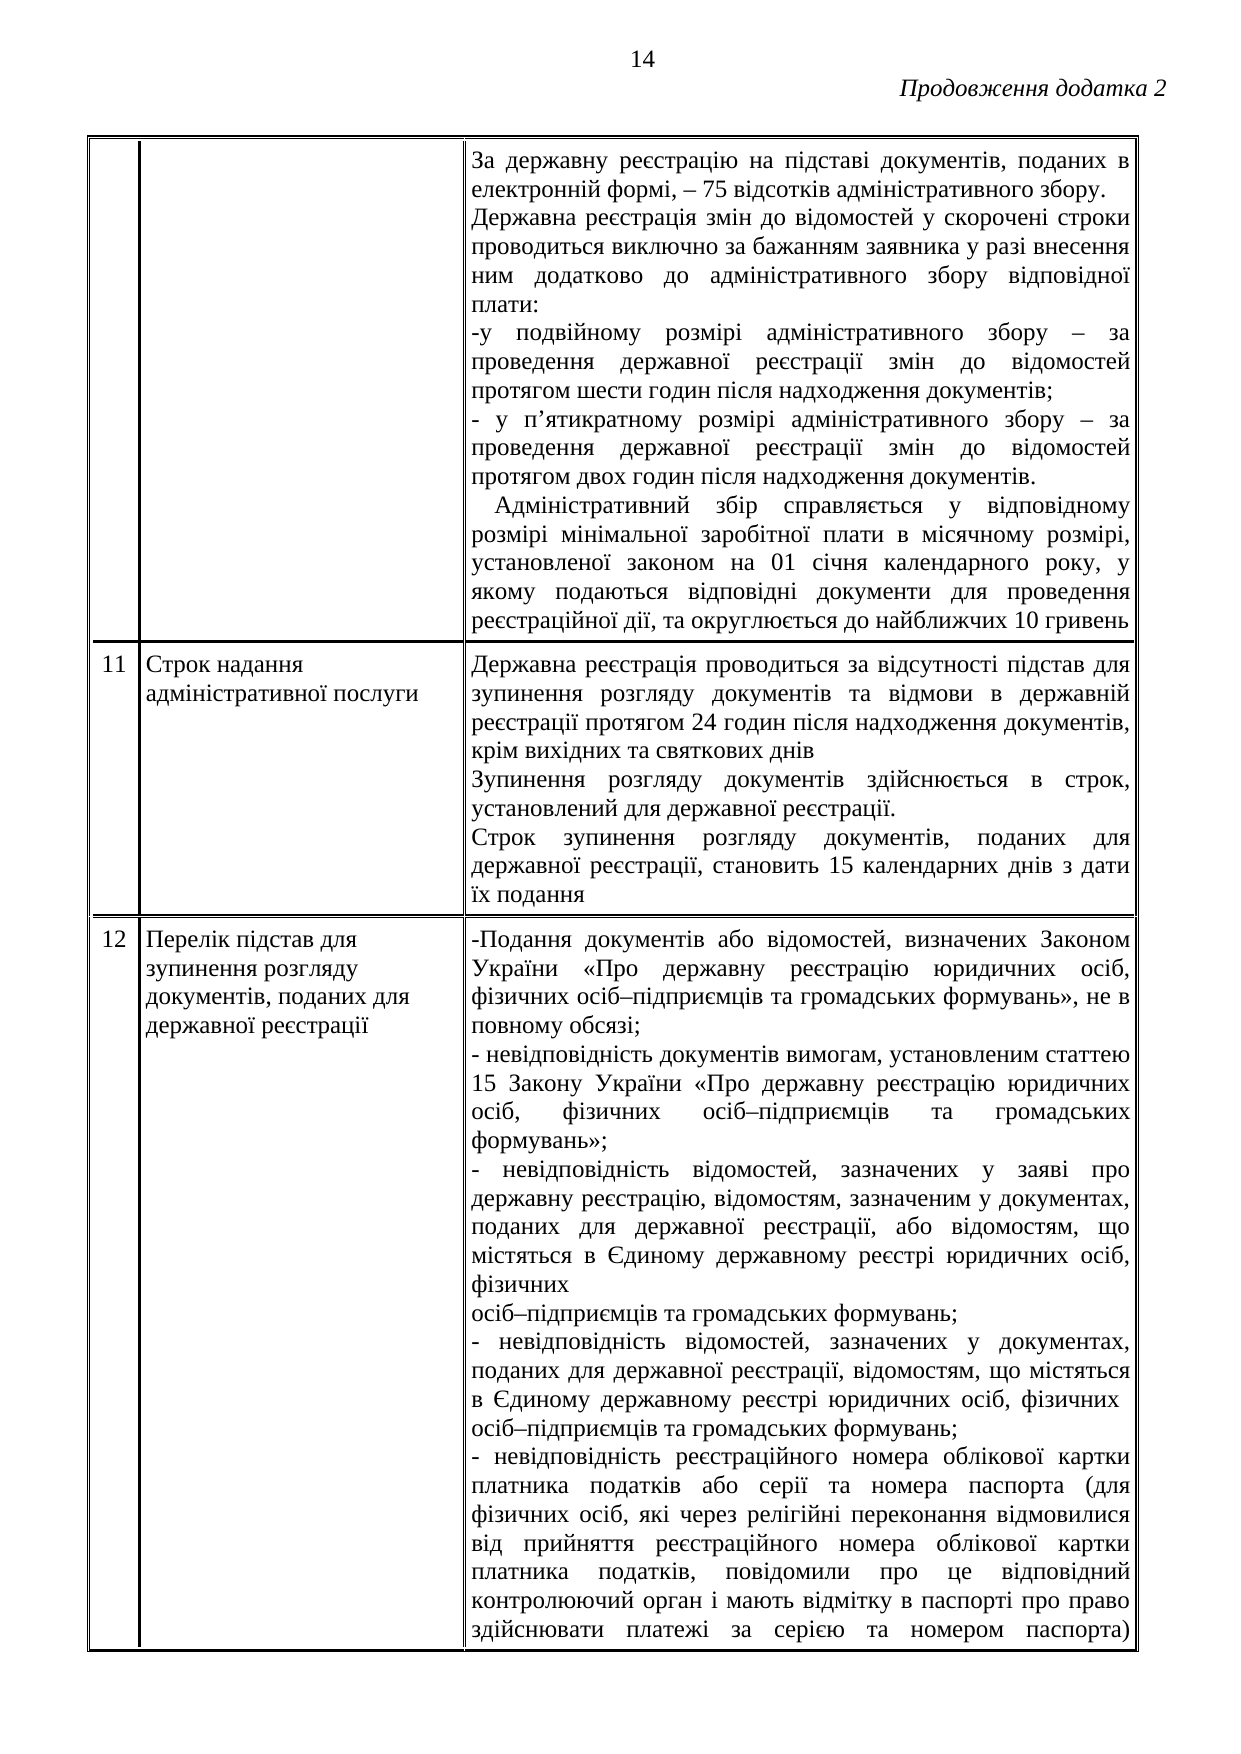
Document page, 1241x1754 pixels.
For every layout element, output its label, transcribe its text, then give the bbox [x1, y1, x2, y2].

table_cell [465, 139, 1135, 640]
table_cell Строк надання адміністративної послуги [141, 643, 463, 914]
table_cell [465, 914, 1136, 1649]
table_cell 10 [90, 139, 139, 640]
table_cell 11 [90, 640, 138, 914]
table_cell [139, 918, 465, 1649]
table_cell 12 [90, 914, 139, 1649]
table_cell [139, 139, 465, 640]
table_cell Державна реєстрація проводиться за відсутності підстав для зупинення розгляду документів та відмови в державній реєстрації протягом 24 годин після надходження документів, крім вихідних та святкових днів Зупинення розгляду документів здійснюється в строк, установлений для державної реєстрації. Строк зупинення розгляду документів, поданих для державної реєстрації, становить 15 календарних днів з дати їх подання [466, 640, 1135, 914]
